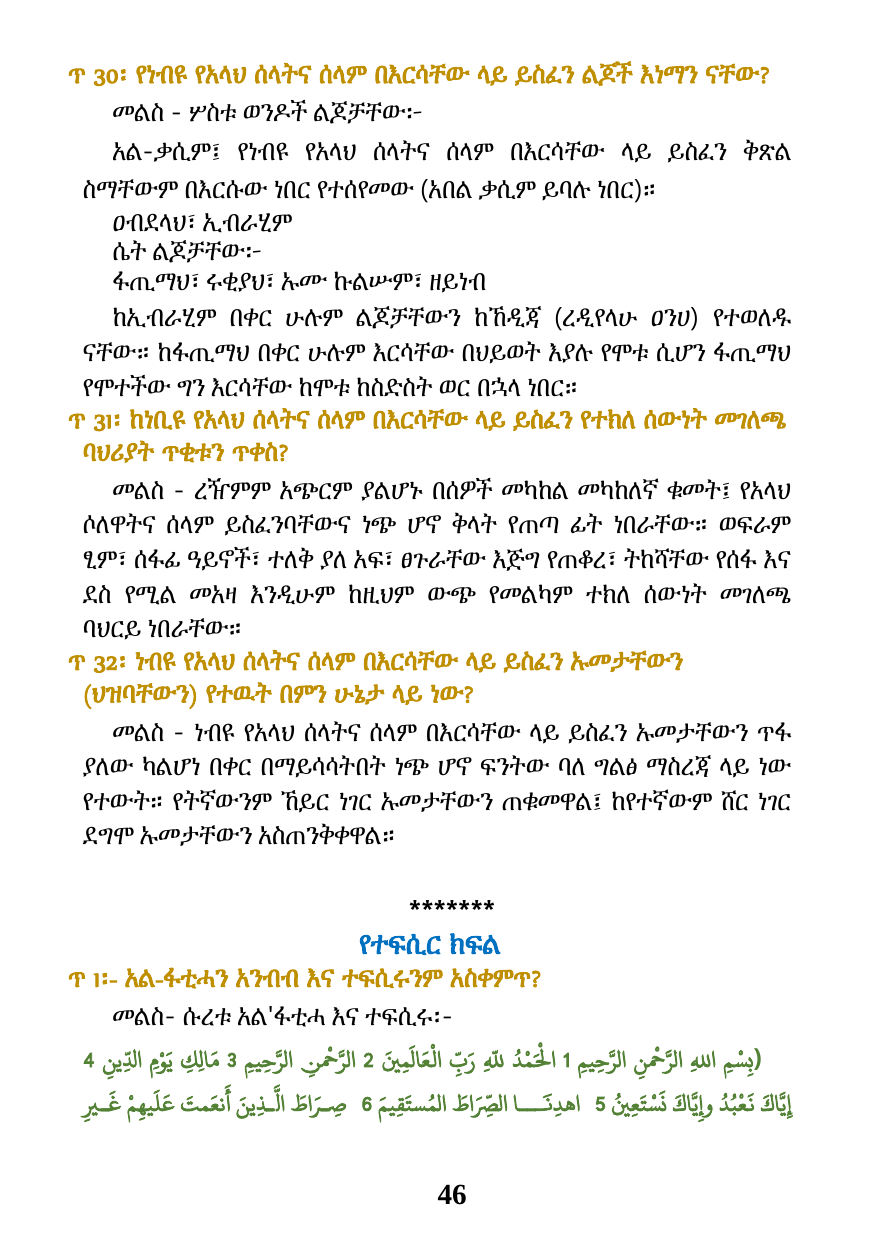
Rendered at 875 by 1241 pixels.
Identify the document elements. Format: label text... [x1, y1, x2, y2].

subtitle ጥ 32፡ ነብዩ የአላህ ሰላትና ሰላም በእርሳቸው ላይ ይስፈን ኡመታቸውን (ህዝባቸውን) የተዉት በምን ሁኔታ ላይ ነው? [68, 646, 791, 707]
text ሴት ልጆቻቸው፦ [83, 237, 791, 265]
text ከኢብራሂም በቀር ሁሉም ልጆቻቸውን ከኸዲጃ (ረዲየላሁ ዐንሀ) የተወለዱ ናቸው። ከፋጢማህ በቀር ሁሉም እርሳቸው በህይወት እያሉ የሞቱ ሲሆን ፋጢማህ የሞተችው ግን እርሳቸው ከሞቱ ከስድስት ወር በኋላ ነበር። [83, 297, 791, 403]
text መልስ - ነብዩ የአላህ ሰላትና ሰላም በእርሳቸው ላይ ይስፈን ኡመታቸውን ጥፋ ያለው ካልሆነ በቀር በማይሳሳትበት ነጭ ሆኖ ፍንትው ባለ ግልፅ ማስረጃ ላይ ነው የተውት። የትኛውንም ኸይር ነገር ኡመታቸውን ጠቁመዋል፤ ከየተኛውም ሸር ነገር ደግሞ ኡመታቸውን አስጠንቅቀዋል። [83, 711, 791, 852]
text ዐብደላህ፣ ኢብራሂም [83, 207, 791, 236]
subtitle የተፍሲር ክፍል [68, 928, 791, 958]
text መልስ - ሦስቱ ወንዶች ልጆቻቸው፦ [83, 92, 791, 128]
subtitle ጥ 1፡- አል-ፋቲሓን አንብብ እና ተፍሲሩንም አስቀምጥ? [68, 963, 791, 991]
subtitle ጥ 30፡ የነብዩ የአላህ ሰላትና ሰላም በእርሳቸው ላይ ይስፈን ልጆች እነማን ናቸው? [68, 59, 791, 87]
subtitle ጥ 31፡ ከነቢዩ የአላህ ሰላትና ሰላም በእርሳቸው ላይ ይስፈን የተክለ ሰውነት መገለጫ ባህሪያት ጥቂቱን ጥቀስ? [68, 404, 791, 465]
text ፋጢማህ፣ ሩቂያህ፣ ኡሙ ኩልሡም፣ ዘይነብ [83, 267, 791, 295]
text መልስ - ረዥምም አጭርም ያልሆኑ በሰዎች መካከል መካከለኛ ቁመት፤ የአላህ ሶለዋትና ሰላም ይስፈንባቸውና ነጭ ሆኖ ቅላት የጠጣ ፊት ነበራቸው። ወፍራም ፂም፣ ሰፋፊ ዓይኖች፣ ተለቅ ያለ አፍ፣ ፀጉራቸው እጅግ የጠቆረ፣ ትከሻቸው የሰፋ እና ደስ የሚል መአዛ እንዲሁም ከዚህም ውጭ የመልካም ተክለ ሰውነት መገለጫ ባህርይ ነበራቸው። [83, 469, 791, 644]
text መልስ- ሱረቱ አል'ፋቲሓ እና ተፍሲሩ፡- [83, 995, 791, 1032]
text አል-ቃሲም፤ የነብዩ የአላህ ሰላትና ሰላም በእርሳቸው ላይ ይስፈን ቅጽል ስማቸውም በእርሱው ነበር የተሰየመው (አበል ቃሲም ይባሉ ነበር)። [83, 130, 791, 205]
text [83, 1038, 791, 1126]
text ******* [83, 892, 791, 926]
